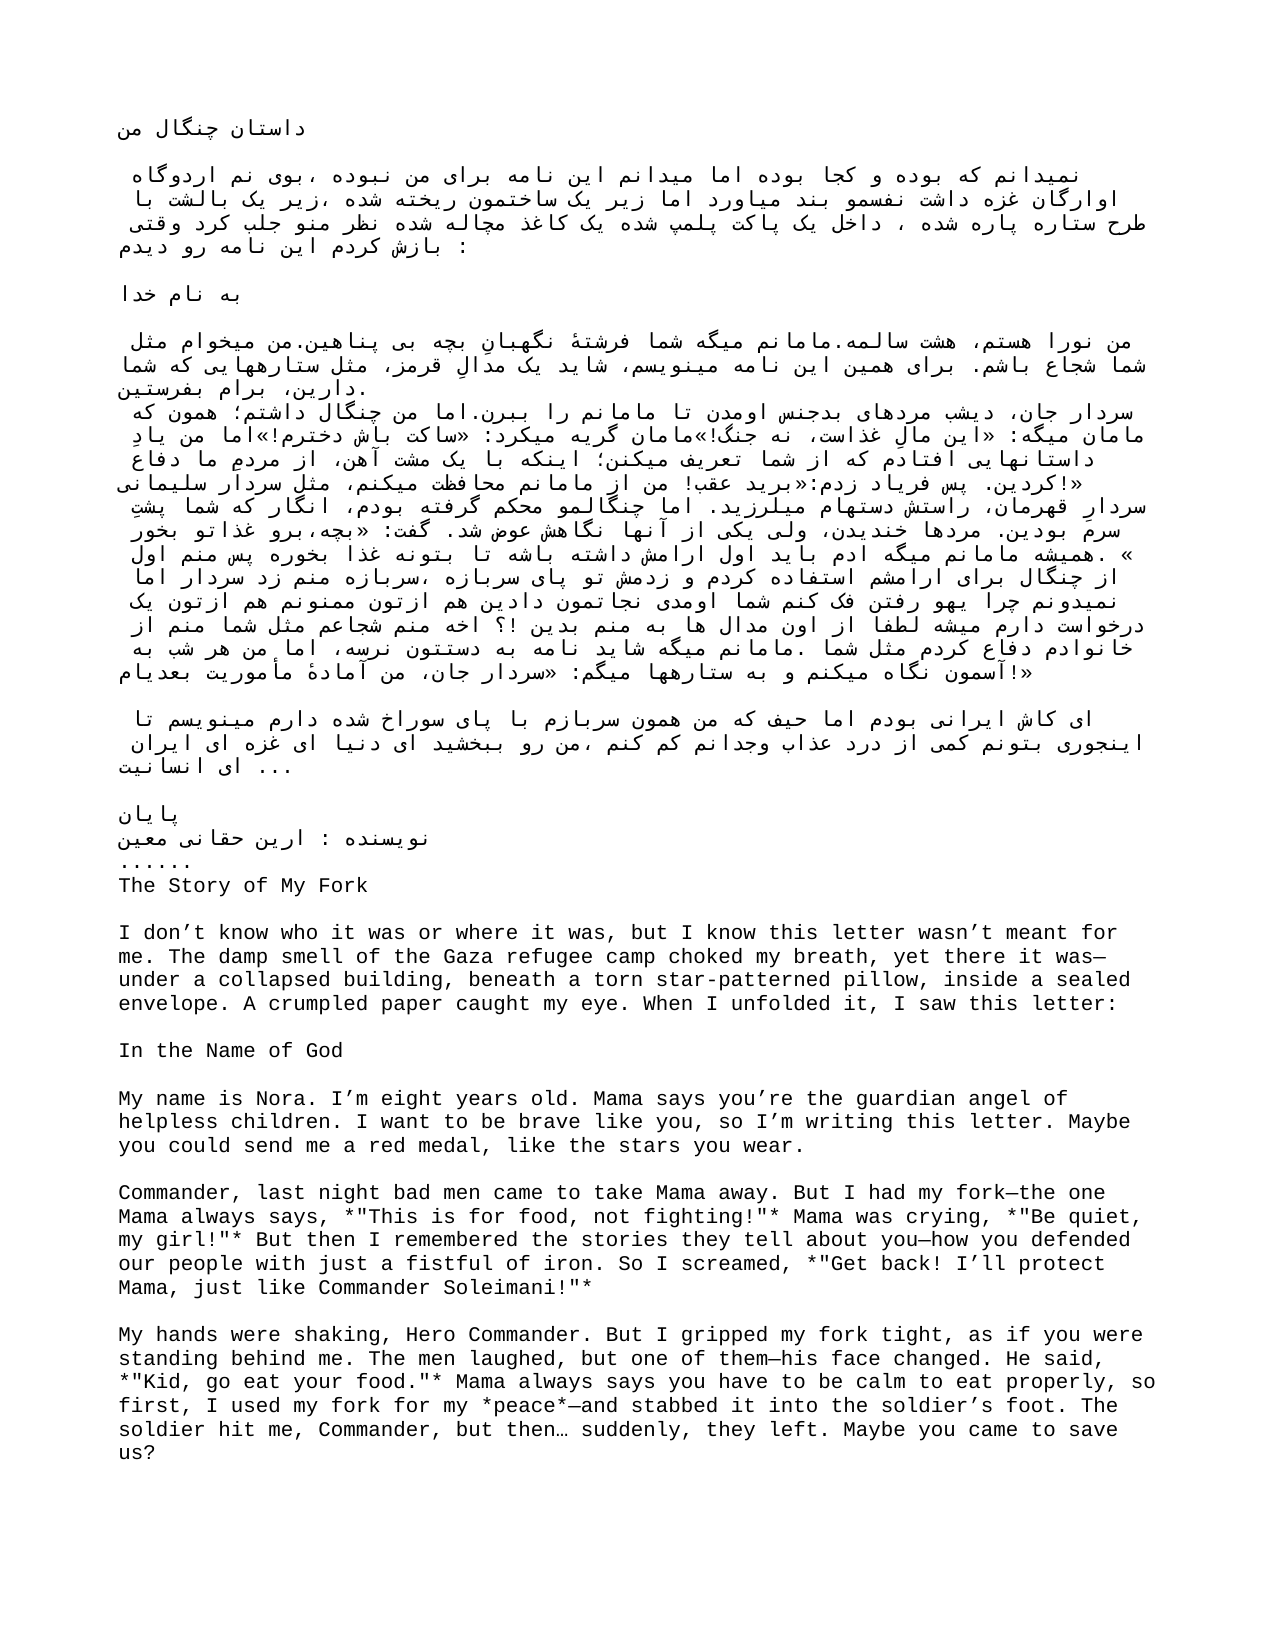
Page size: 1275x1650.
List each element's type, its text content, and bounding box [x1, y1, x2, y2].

text به نام خدا [118, 284, 1157, 307]
text ای کاش ایرانی بودم اما حیف که من همون سربازم با پای سوراخ شده دارم مینویسم تا اینجوری بتونم کمی از درد عذاب وجدانم کم کنم ،من رو ببخشید ای دنیا ای غزه ای ایران ای انسانیت ... [118, 709, 1157, 780]
text My name is Nora. I’m eight years old. Mama says you’re the guardian angel of helpless children. I want to be brave like you, so I’m writing this letter. Maybe you could send me a red medal, like the stars you wear. [118, 1088, 1157, 1158]
text داستان چنگال من [118, 118, 1157, 142]
text ...... [118, 851, 1157, 875]
text سردار جان، دیشب مردهای بدجنس اومدن تا مامانم را ببرن.اما من چنگال داشتم؛ همون که مامان میگه: «این مالِ غذاست، نه جنگ!»مامان گریه میکرد: «ساکت باش دخترم!»اما من یادِ داستانهایی افتادم که از شما تعریف میکنن؛ اینکه با یک مشت آهن، از مردمِ ما دفاع کردین. پس فریاد زدم:«برید عقب! من از مامانم محافظت میکنم، مثل سردار سلیمانی!» [118, 402, 1157, 496]
text نویسنده : ارین حقانی معین [118, 827, 1157, 851]
text سردارِ قهرمان، راستش دستهام میلرزید. اما چنگالمو محکم گرفته بودم، انگار که شما پشتِ سرم بودین. مردها خندیدن، ولی یکی از آنها نگاهش عوض شد. گفت: «بچه،برو غذاتو بخور » .همیشه مامانم میگه ادم باید اول ارامش داشته باشه تا بتونه غذا بخوره پس منم اول از چنگال برای ارامشم استفاده کردم و زدمش تو پای سربازه ،سربازه منم زد سردار اما نمیدونم چرا یهو رفتن فک کنم شما اومدی نجاتمون دادین هم ازتون ممنونم هم ازتون یک درخواست دارم میشه لطفا از اون مدال ها به منم بدین !؟ اخه منم شجاعم مثل شما منم از خانوادم دفاع کردم مثل شما .مامانم میگه شاید نامه به دستتون نرسه، اما من هر شب به آسمون نگاه میکنم و به ستارهها میگم: «سردار جان، من آمادهٔ مأموریت بعدیام!» [118, 496, 1157, 686]
text من نورا هستم، هشت سالمه.مامانم میگه شما فرشتهٔ نگهبانِ بچه بی پناهین.من میخوام مثل شما شجاع باشم. برای همین این نامه مینویسم، شاید یک مدالِ قرمز، مثل ستارههایی که شما دارین، برام بفرستین. [118, 331, 1157, 402]
text پایان [118, 804, 1157, 827]
text In the Name of God [118, 1040, 1157, 1064]
text Commander, last night bad men came to take Mama away. But I had my fork—the one Mama always says, *"This is for food, not fighting!"* Mama was crying, *"Be quiet, my girl!"* But then I remembered the stories they tell about you—how you defended our people with just a fistful of iron. So I screamed, *"Get back! I’ll protect Mama, just like Commander Soleimani!"* [118, 1182, 1157, 1300]
text The Story of My Fork [118, 875, 1157, 898]
text I don’t know who it was or where it was, but I know this letter wasn’t meant for me. The damp smell of the Gaza refugee camp choked my breath, yet there it was—under a collapsed building, beneath a torn star-patterned pillow, inside a sealed envelope. A crumpled paper caught my eye. When I unfolded it, I saw this letter: [118, 922, 1157, 1017]
text نمیدانم که بوده و کجا بوده اما میدانم این نامه برای من نبوده ،بوی نم اردوگاه اوارگان غزه داشت نفسمو بند میاورد اما زیر یک ساختمون ریخته شده ،زیر یک بالشت با طرح ستاره پاره شده ، داخل یک پاکت پلمپ شده یک کاغذ مچاله شده نظر منو جلب کرد وقتی بازش کردم این نامه رو دیدم : [118, 165, 1157, 260]
text My hands were shaking, Hero Commander. But I gripped my fork tight, as if you were standing behind me. The men laughed, but one of them—his face changed. He said, *"Kid, go eat your food."* Mama always says you have to be calm to eat properly, so first, I used my fork for my *peace*—and stabbed it into the soldier’s foot. The soldier hit me, Commander, but then… suddenly, they left. Maybe you came to save us? [118, 1324, 1157, 1466]
